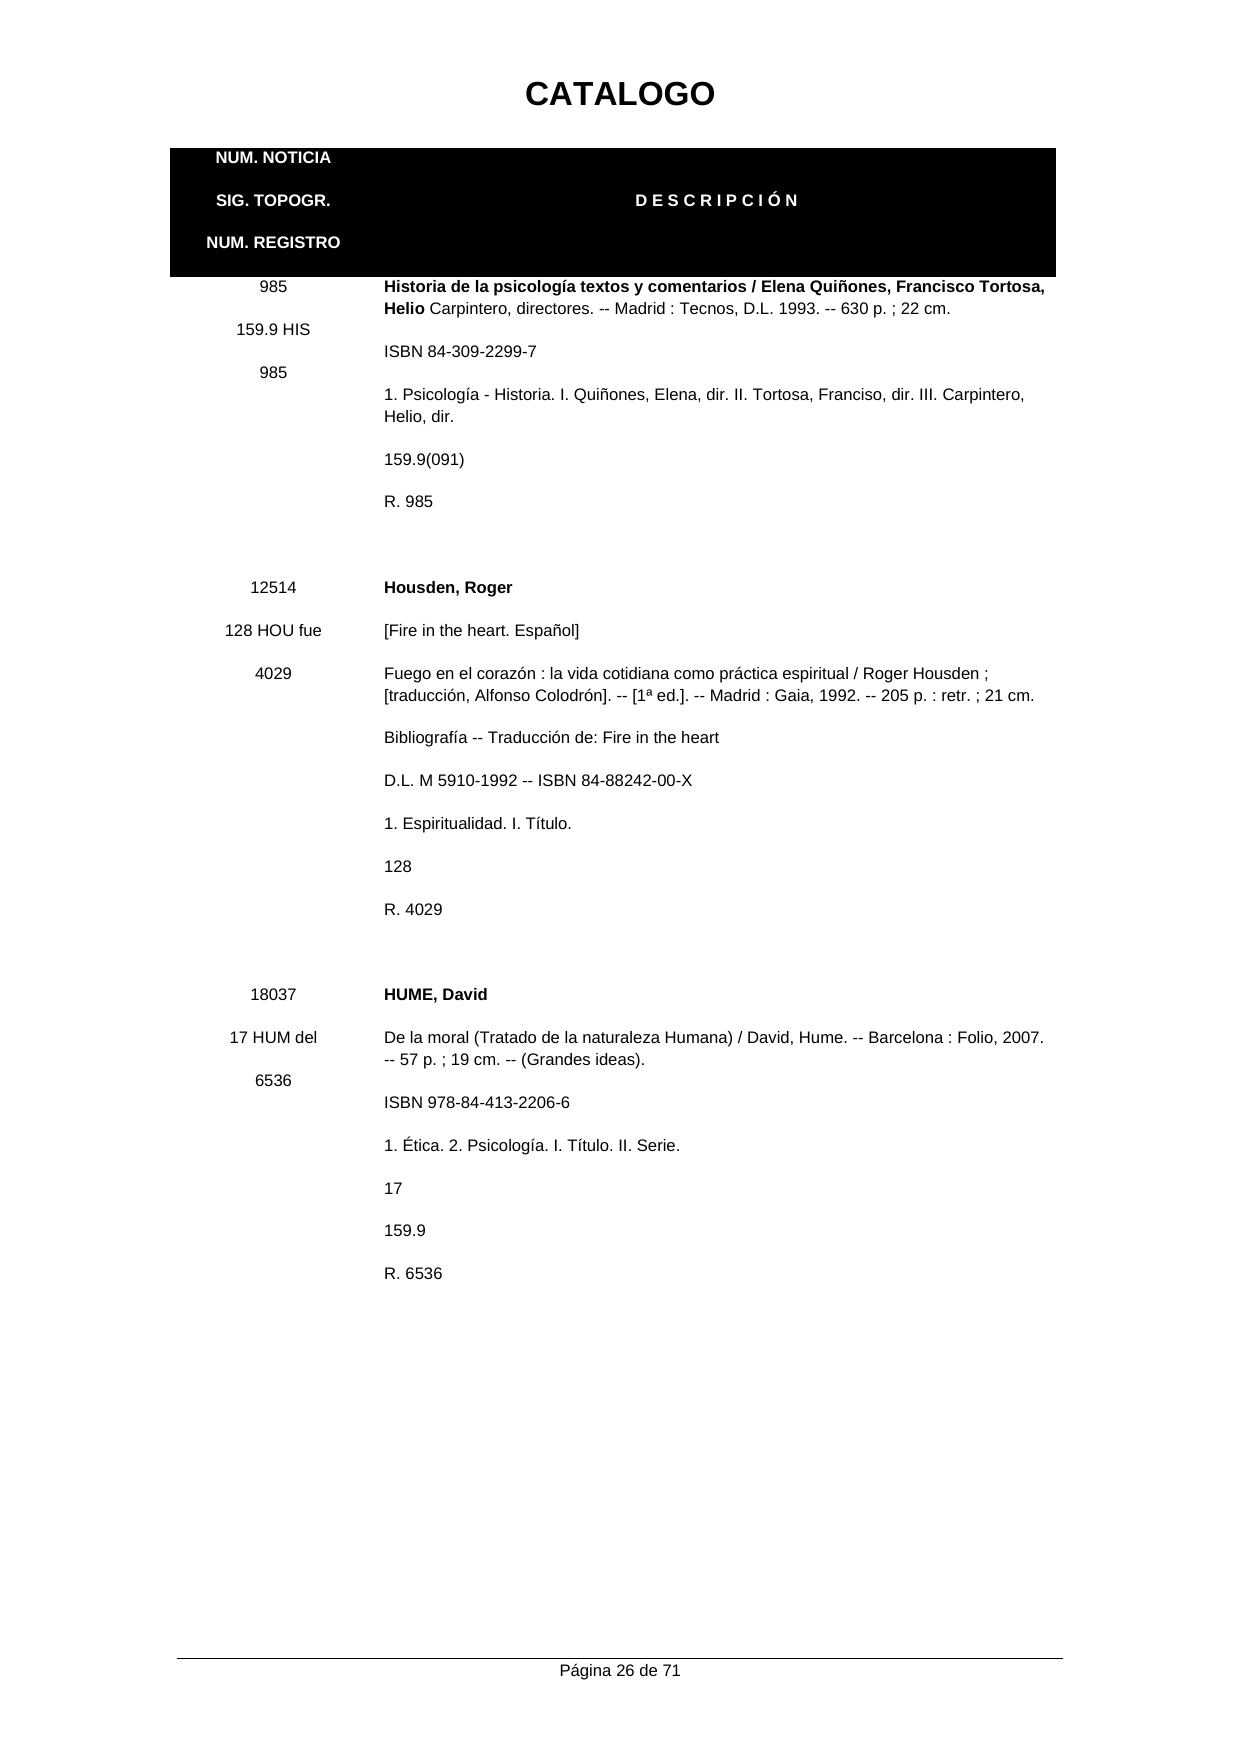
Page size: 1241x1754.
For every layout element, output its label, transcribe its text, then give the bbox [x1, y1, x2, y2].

table_header D E S C R I P C I Ó N [377, 148, 1056, 277]
table_header NUM. NOTICIA SIG. TOPOGR. NUM. REGISTRO [170, 148, 377, 277]
table_cell 985 159.9 HIS 985 [170, 277, 377, 578]
table_cell 12514 128 HOU fue 4029 [170, 578, 377, 985]
table_cell Historia de la psicología textos y comentarios / Elena Quiñones, Francisco Tortosa, Helio Carpintero, directores. -- Madrid : Tecnos, D.L. 1993. -- 630 p. ; 22 cm. ISBN 84-309-2299-7 1. Psicología - Historia. I. Quiñones, Elena, dir. II. Tortosa, Franciso, dir. III. Carpintero, Helio, dir. 159.9(091) R. 985 [377, 277, 1056, 578]
table_cell 18037 17 HUM del 6536 [170, 985, 377, 1350]
table_cell Housden, Roger [Fire in the heart. Español] Fuego en el corazón : la vida cotidiana como práctica espiritual / Roger Housden ; [traducción, Alfonso Colodrón]. -- [1ª ed.]. -- Madrid : Gaia, 1992. -- 205 p. : retr. ; 21 cm. Bibliografía -- Traducción de: Fire in the heart D.L. M 5910-1992 -- ISBN 84-88242-00-X 1. Espiritualidad. I. Título. 128 R. 4029 [377, 578, 1056, 985]
table_cell HUME, David De la moral (Tratado de la naturaleza Humana) / David, Hume. -- Barcelona : Folio, 2007. -- 57 p. ; 19 cm. -- (Grandes ideas). ISBN 978-84-413-2206-6 1. Ética. 2. Psicología. I. Título. II. Serie. 17 159.9 R. 6536 [377, 985, 1056, 1350]
